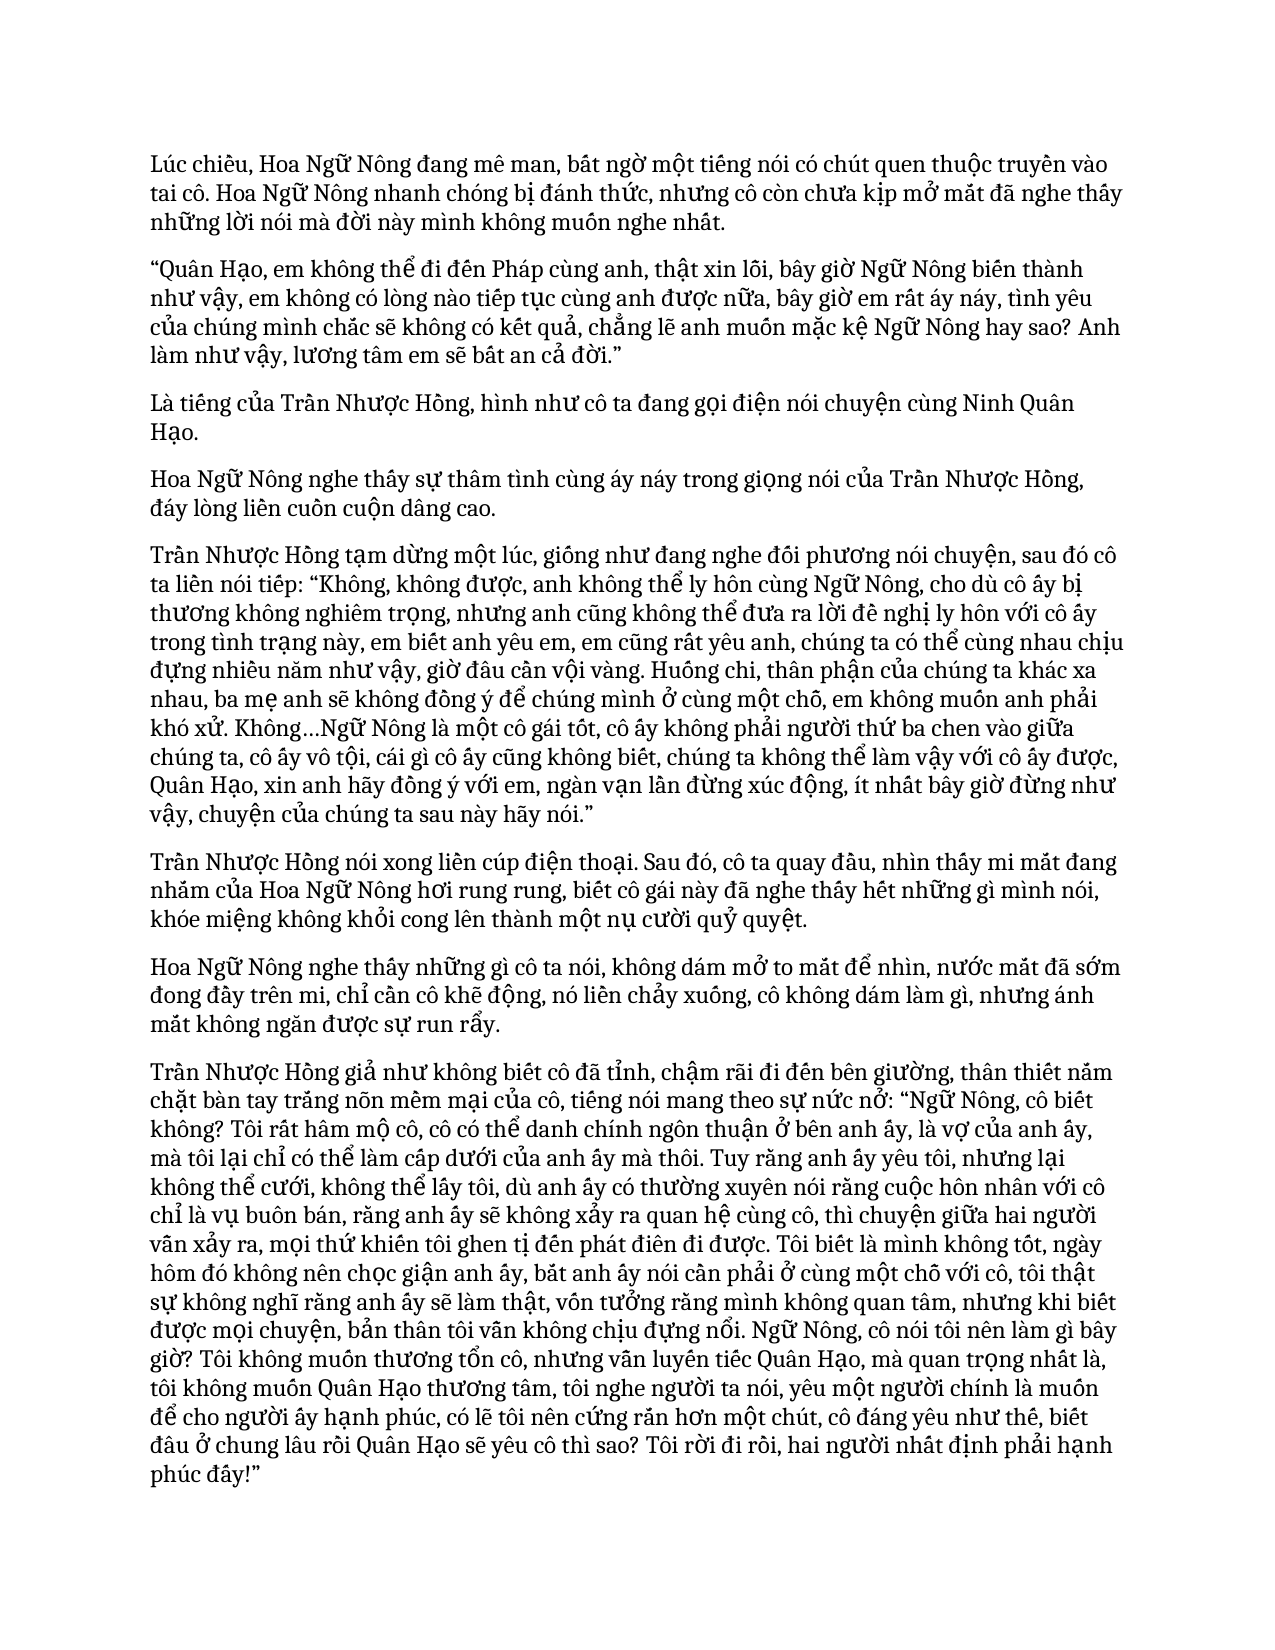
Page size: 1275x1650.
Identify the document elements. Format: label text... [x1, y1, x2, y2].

text “Quân Hạo, em không thể đi đến Pháp cùng anh, thật xin lỗi, bây giờ Ngữ Nông biến thành như vậy, em không có lòng nào tiếp tục cùng anh được nữa, bây giờ em rất áy náy, tình yêu của chúng mình chắc sẽ không có kết quả, chẳng lẽ anh muốn mặc kệ Ngữ Nông hay sao? Anh làm như vậy, lương tâm em sẽ bất an cả đời.” [150, 255, 1125, 370]
text Hoa Ngữ Nông nghe thấy những gì cô ta nói, không dám mở to mắt để nhìn, nước mắt đã sớm đong đầy trên mi, chỉ cần cô khẽ động, nó liền chảy xuống, cô không dám làm gì, nhưng ánh mắt không ngăn được sự run rẩy. [150, 952, 1125, 1039]
text Lúc chiều, Hoa Ngữ Nông đang mê man, bất ngờ một tiếng nói có chút quen thuộc truyền vào tai cô. Hoa Ngữ Nông nhanh chóng bị đánh thức, nhưng cô còn chưa kịp mở mắt đã nghe thấy những lời nói mà đời này mình không muốn nghe nhất. [150, 150, 1125, 236]
text Trần Nhược Hồng tạm dừng một lúc, giống như đang nghe đối phương nói chuyện, sau đó cô ta liền nói tiếp: “Không, không được, anh không thể ly hôn cùng Ngữ Nông, cho dù cô ấy bị thương không nghiêm trọng, nhưng anh cũng không thể đưa ra lời đề nghị ly hôn với cô ấy trong tình trạng này, em biết anh yêu em, em cũng rất yêu anh, chúng ta có thể cùng nhau chịu đựng nhiều năm như vậy, giờ đâu cần vội vàng. Huống chi, thân phận của chúng ta khác xa nhau, ba mẹ anh sẽ không đồng ý để chúng mình ở cùng một chỗ, em không muốn anh phải khó xử. Không…Ngữ Nông là một cô gái tốt, cô ấy không phải người thứ ba chen vào giữa chúng ta, cô ấy vô tội, cái gì cô ấy cũng không biết, chúng ta không thể làm vậy với cô ấy được, Quân Hạo, xin anh hãy đồng ý với em, ngàn vạn lần đừng xúc động, ít nhất bây giờ đừng như vậy, chuyện của chúng ta sau này hãy nói.” [150, 541, 1125, 829]
text Là tiếng của Trần Nhược Hồng, hình như cô ta đang gọi điện nói chuyện cùng Ninh Quân Hạo. [150, 389, 1125, 446]
text Hoa Ngữ Nông nghe thấy sự thâm tình cùng áy náy trong giọng nói của Trần Nhược Hồng, đáy lòng liền cuồn cuộn dâng cao. [150, 465, 1125, 522]
text Trần Nhược Hồng nói xong liền cúp điện thoại. Sau đó, cô ta quay đầu, nhìn thấy mi mắt đang nhắm của Hoa Ngữ Nông hơi rung rung, biết cô gái này đã nghe thấy hết những gì mình nói, khóe miệng không khỏi cong lên thành một nụ cười quỷ quyệt. [150, 847, 1125, 934]
text Trần Nhược Hồng giả như không biết cô đã tỉnh, chậm rãi đi đến bên giường, thân thiết nắm chặt bàn tay trắng nõn mềm mại của cô, tiếng nói mang theo sự nức nở: “Ngữ Nông, cô biết không? Tôi rất hâm mộ cô, cô có thể danh chính ngôn thuận ở bên anh ấy, là vợ của anh ấy, mà tôi lại chỉ có thể làm cấp dưới của anh ấy mà thôi. Tuy rằng anh ấy yêu tôi, nhưng lại không thể cưới, không thể lấy tôi, dù anh ấy có thường xuyên nói rằng cuộc hôn nhân với cô chỉ là vụ buôn bán, rằng anh ấy sẽ không xảy ra quan hệ cùng cô, thì chuyện giữa hai người vẫn xảy ra, mọi thứ khiến tôi ghen tị đến phát điên đi được. Tôi biết là mình không tốt, ngày hôm đó không nên chọc giận anh ấy, bắt anh ấy nói cần phải ở cùng một chỗ với cô, tôi thật sự không nghĩ rằng anh ấy sẽ làm thật, vốn tưởng rằng mình không quan tâm, nhưng khi biết được mọi chuyện, bản thân tôi vẫn không chịu đựng nổi. Ngữ Nông, cô nói tôi nên làm gì bây giờ? Tôi không muốn thương tổn cô, nhưng vẫn luyến tiếc Quân Hạo, mà quan trọng nhất là, tôi không muốn Quân Hạo thương tâm, tôi nghe người ta nói, yêu một người chính là muốn để cho người ấy hạnh phúc, có lẽ tôi nên cứng rắn hơn một chút, cô đáng yêu như thế, biết đâu ở chung lâu rồi Quân Hạo sẽ yêu cô thì sao? Tôi rời đi rồi, hai người nhất định phải hạnh phúc đấy!” [150, 1057, 1125, 1489]
